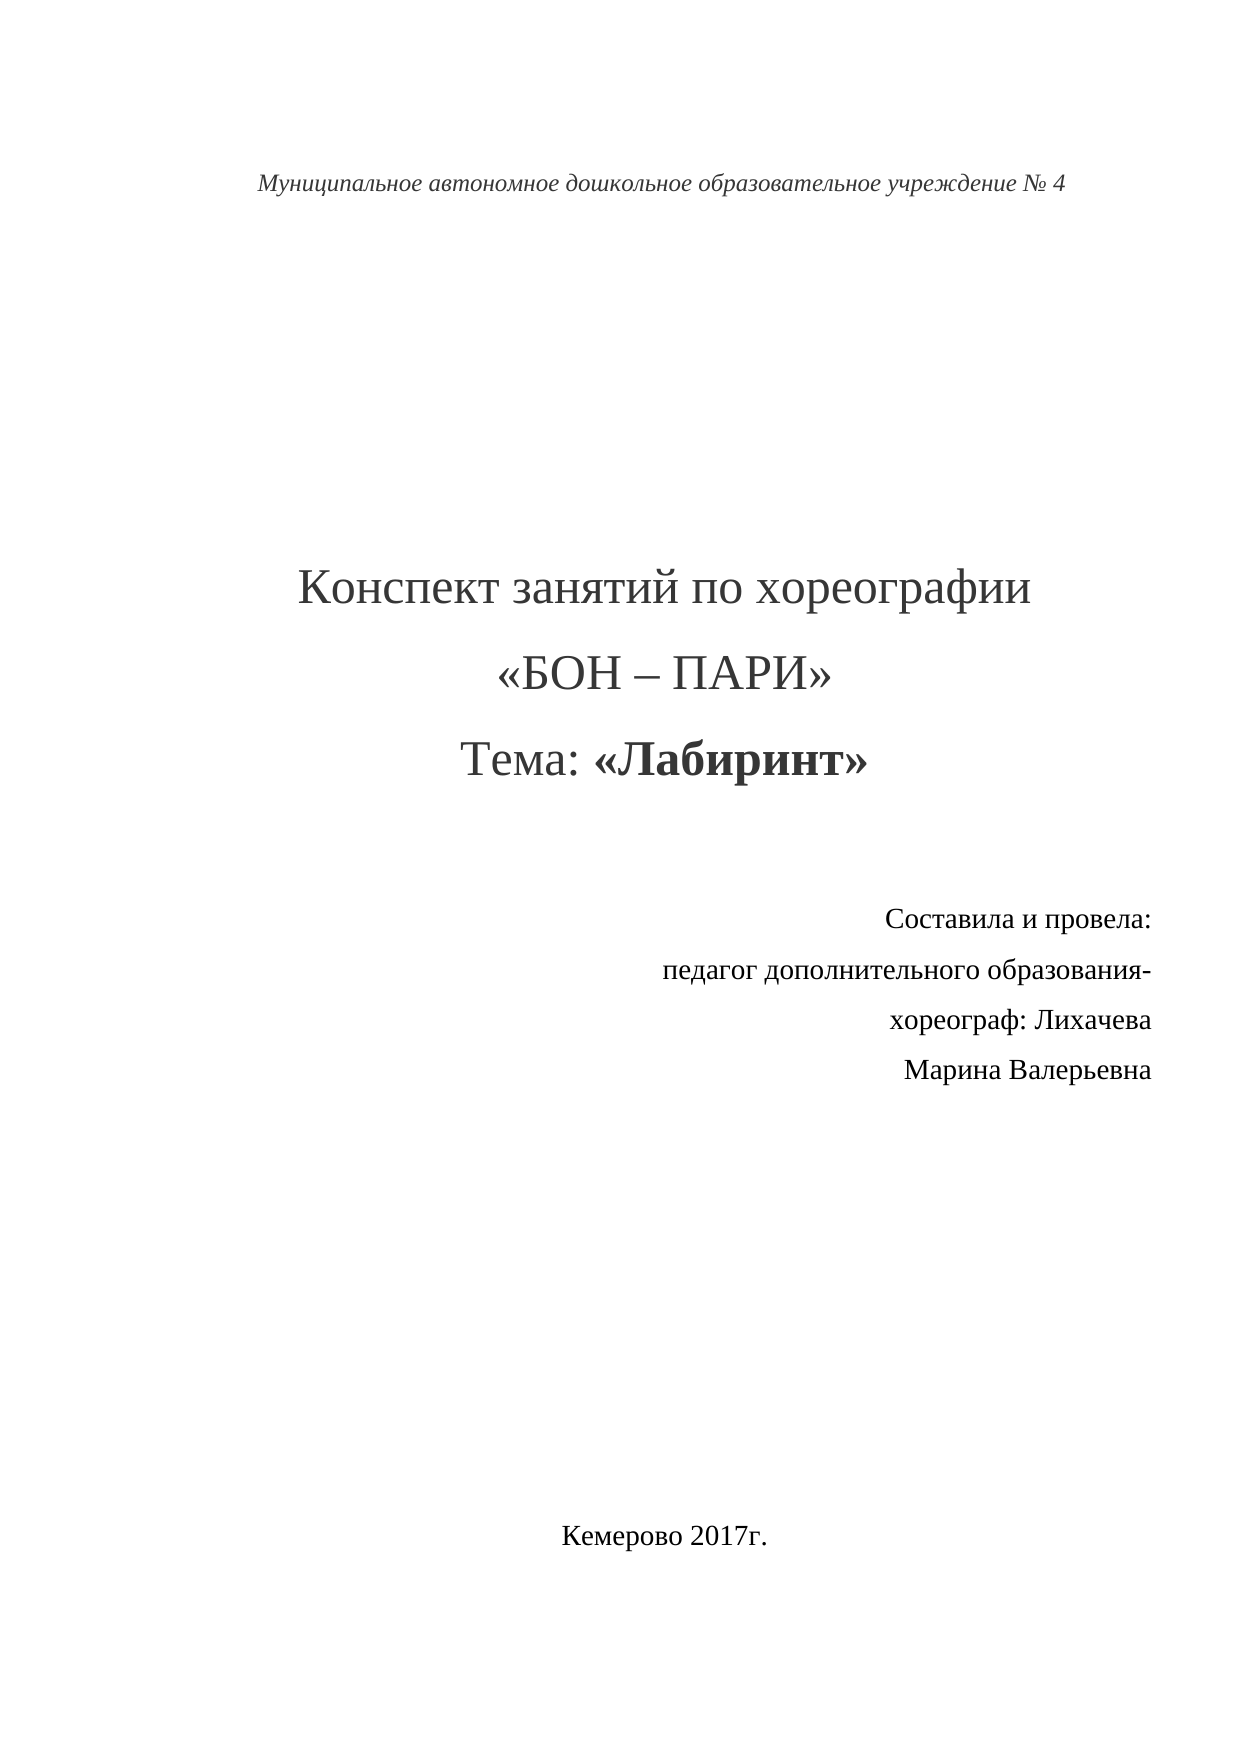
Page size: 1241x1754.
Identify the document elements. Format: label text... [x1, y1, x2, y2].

text педагог дополнительного образования- [177, 952, 1152, 985]
text хореограф: Лихачева [177, 1002, 1152, 1036]
text Кемерово 2017г. [177, 1518, 1152, 1552]
text «БОН – ПАРИ» [177, 643, 1152, 700]
text Марина Валерьевна [177, 1052, 1152, 1086]
text Тема: «Лабиринт» [177, 729, 1152, 787]
text Конспект занятий по хореографии [177, 557, 1152, 614]
text Составила и провела: [177, 902, 1152, 935]
text Муниципальное автономное дошкольное образовательное учреждение № 4 [177, 168, 1152, 197]
